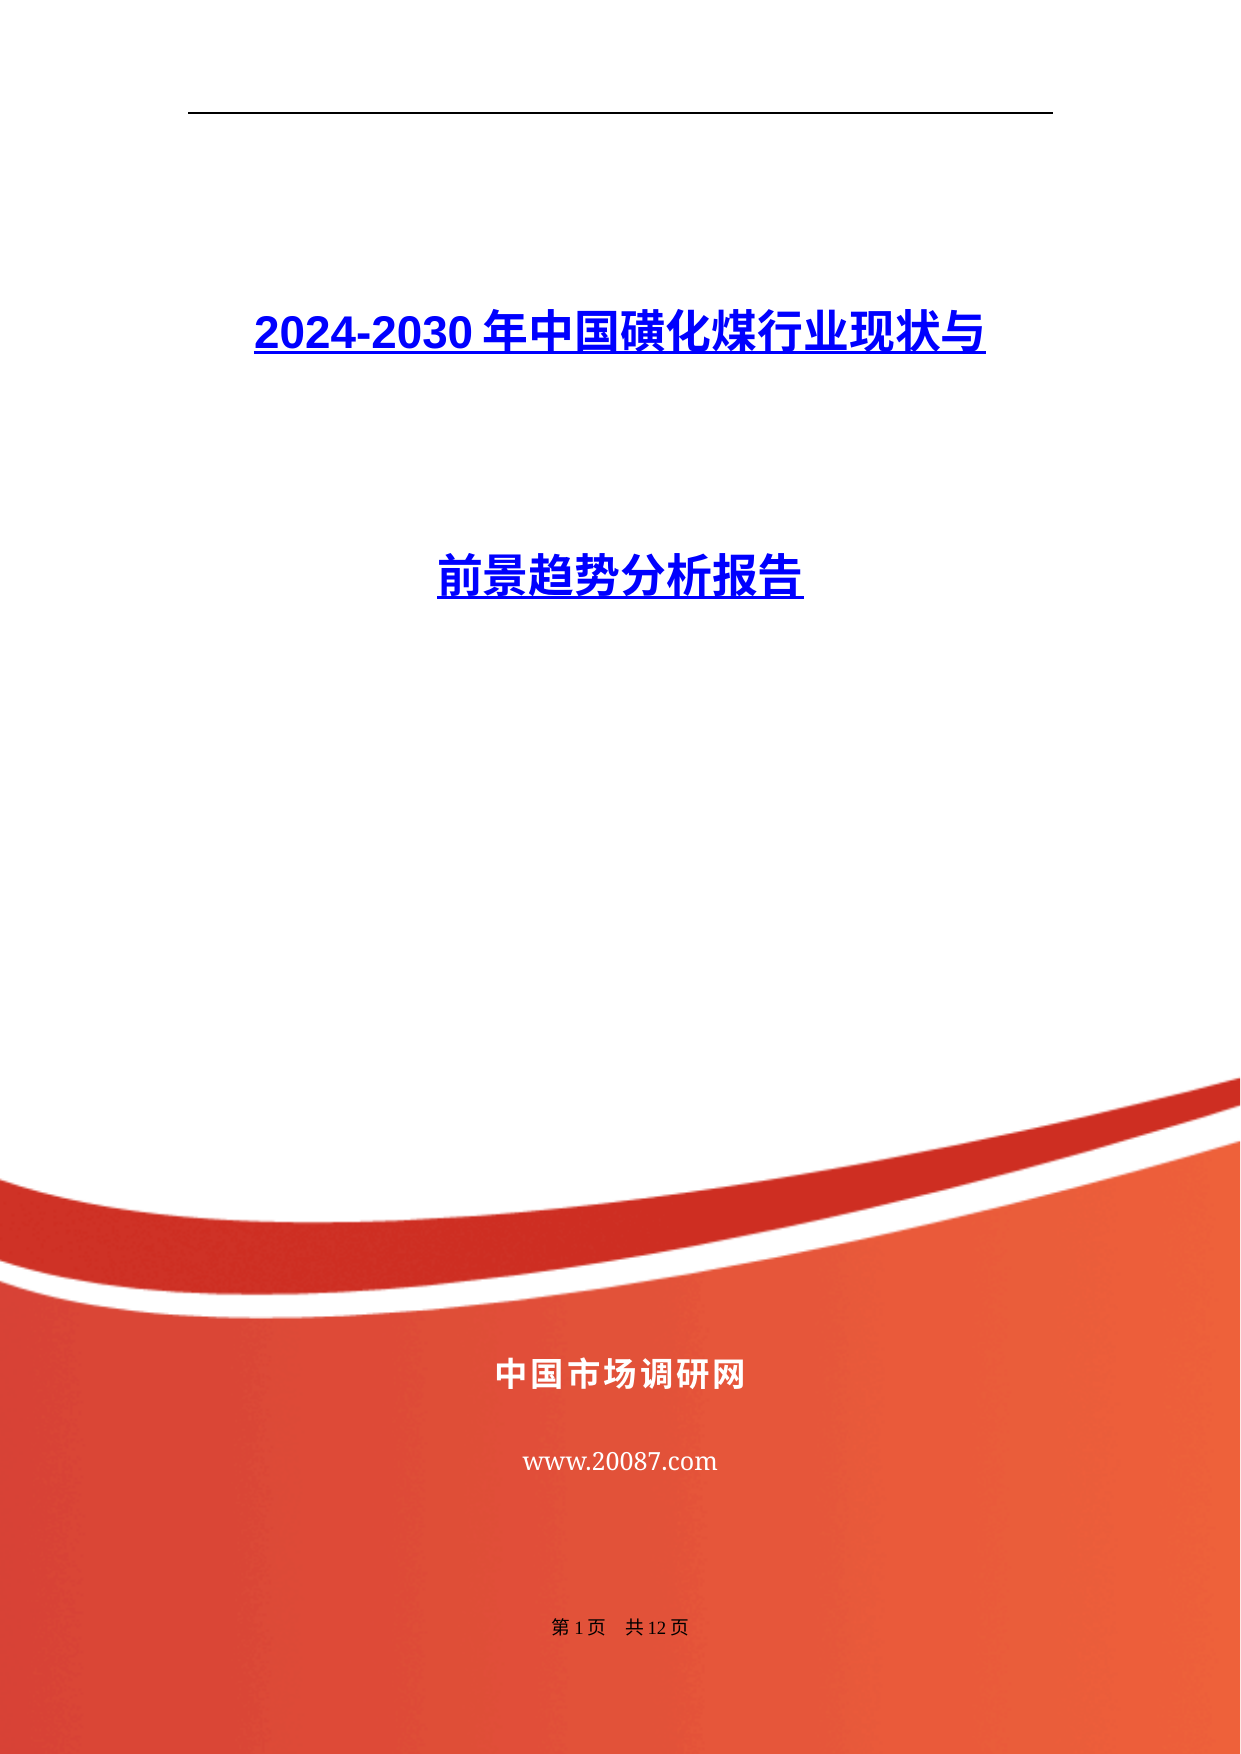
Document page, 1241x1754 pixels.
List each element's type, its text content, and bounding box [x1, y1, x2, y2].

subtitle 中国市场调研网 [187, 1339, 1053, 1404]
picture [0, 1006, 1241, 1754]
text www.20087.com [187, 1428, 1053, 1493]
table_header 2024-2030年中国磺化煤行业现状与前景趋势分析报告 [188, 207, 1053, 773]
